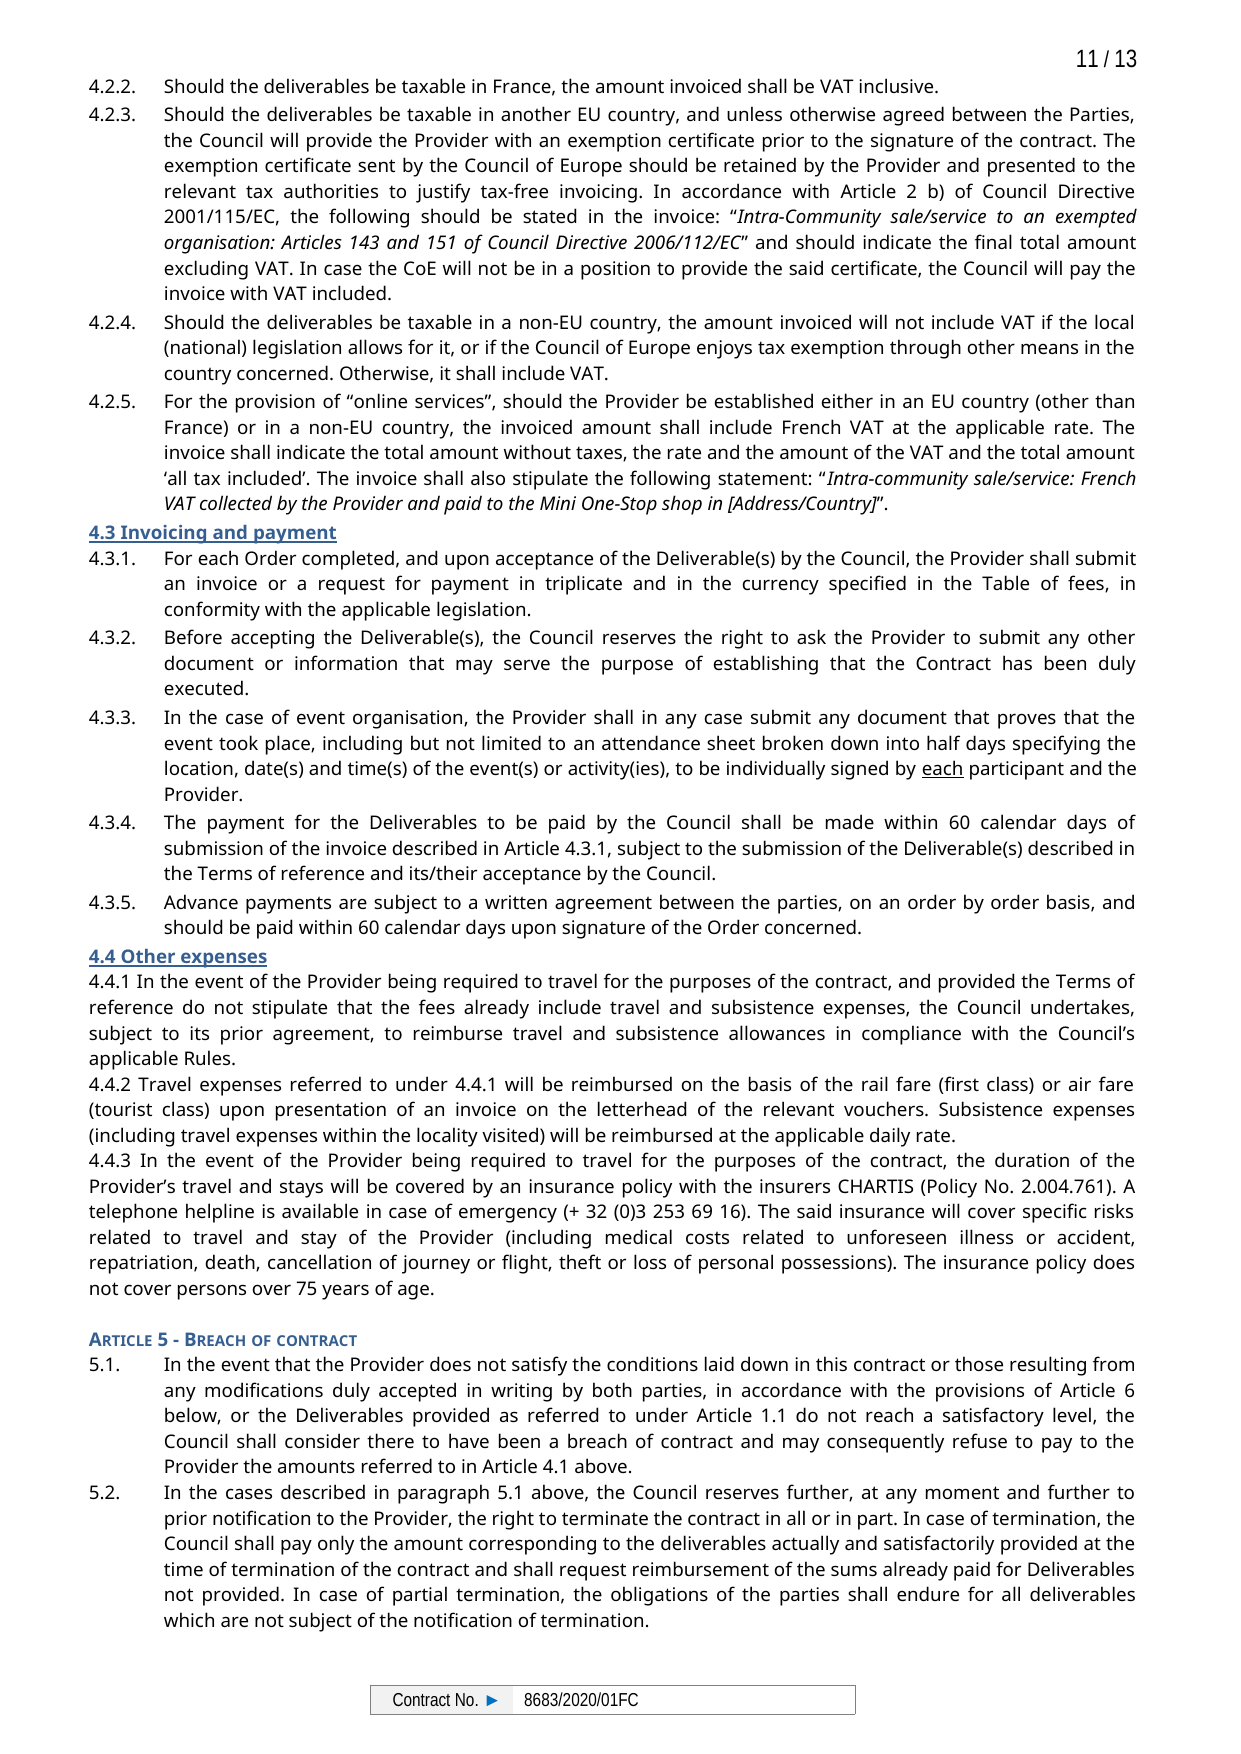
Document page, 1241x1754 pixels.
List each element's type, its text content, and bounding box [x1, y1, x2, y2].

list In the cases described in paragraph 5.1 above, the Council reserves further, at any moment and further to prior notification to the Provider, the right to terminate the contract in all or in part. In case of termination, the Council shall pay only the amount corresponding to the deliverables actually and satisfactorily provided at the time of termination of the contract and shall request reimbursement of the sums already paid for Deliverables not provided. In case of partial termination, the obligations of the parties shall endure for all deliverables which are not subject of the notification of termination. [89, 1479, 1137, 1632]
text 4.4.1 In the event of the Provider being required to travel for the purposes of the contract, and provided the Terms of reference do not stipulate that the fees already include travel and subsistence expenses, the Council undertakes, subject to its prior agreement, to reimburse travel and subsistence allowances in compliance with the Council’s applicable Rules. [89, 969, 1137, 1071]
list Advance payments are subject to a written agreement between the parties, on an order by order basis, and should be paid within 60 calendar days upon signature of the Order concerned. [89, 889, 1137, 940]
list Should the deliverables be taxable in another EU country, and unless otherwise agreed between the Parties, the Council will provide the Provider with an exemption certificate prior to the signature of the contract. The exemption certificate sent by the Council of Europe should be retained by the Provider and presented to the relevant tax authorities to justify tax-free invoicing. In accordance with Article 2 b) of Council Directive 2001/115/EC, the following should be stated in the invoice: “Intra-Community sale/service to an exempted organisation: Articles 143 and 151 of Council Directive 2006/112/EC” and should indicate the final total amount excluding VAT. In case the CoE will not be in a position to provide the said certificate, the Council will pay the invoice with VAT included. [89, 102, 1137, 306]
text 4.4 Other expenses [89, 943, 1137, 969]
list The payment for the Deliverables to be paid by the Council shall be made within 60 calendar days of submission of the invoice described in Article 4.3.1, subject to the submission of the Deliverable(s) described in the Terms of reference and its/their acceptance by the Council. [89, 809, 1137, 886]
list In the case of event organisation, the Provider shall in any case submit any document that proves that the event took place, including but not limited to an attendance sheet broken down into half days specifying the location, date(s) and time(s) of the event(s) or activity(ies), to be individually signed by each participant and the Provider. [89, 704, 1137, 806]
list Should the deliverables be taxable in a non-EU country, the amount invoiced will not include VAT if the local (national) legislation allows for it, or if the Council of Europe enjoys tax exemption through other means in the country concerned. Otherwise, it shall include VAT. [89, 309, 1137, 386]
text 4.3 Invoicing and payment [89, 519, 1137, 545]
list In the event that the Provider does not satisfy the conditions laid down in this contract or those resulting from any modifications duly accepted in writing by both parties, in accordance with the provisions of Article 6 below, or the Deliverables provided as referred to under Article 1.1 do not reach a satisfactory level, the Council shall consider there to have been a breach of contract and may consequently refuse to pay to the Provider the amounts referred to in Article 4.1 above. [89, 1352, 1137, 1479]
text 4.4.3 In the event of the Provider being required to travel for the purposes of the contract, the duration of the Provider’s travel and stays will be covered by an insurance policy with the insurers CHARTIS (Policy No. 2.004.761). A telephone helpline is available in case of emergency (+ 32 (0)3 253 69 16). The said insurance will cover specific risks related to travel and stay of the Provider (including medical costs related to unforeseen illness or accident, repatriation, death, cancellation of journey or flight, theft or loss of personal possessions). The insurance policy does not cover persons over 75 years of age. [89, 1147, 1137, 1301]
text Article 5 - Breach of contract [89, 1326, 1137, 1352]
list Should the deliverables be taxable in France, the amount invoiced shall be VAT inclusive. [89, 73, 1137, 98]
list For each Order completed, and upon acceptance of the Deliverable(s) by the Council, the Provider shall submit an invoice or a request for payment in triplicate and in the currency specified in the Table of fees, in conformity with the applicable legislation. [89, 545, 1137, 621]
list For the provision of “online services”, should the Provider be established either in an EU country (other than France) or in a non-EU country, the invoiced amount shall include French VAT at the applicable rate. The invoice shall indicate the total amount without taxes, the rate and the amount of the VAT and the total amount ‘all tax included’. The invoice shall also stipulate the following statement: “Intra-community sale/service: French VAT collected by the Provider and paid to the Mini One-Stop shop in [Address/Country]”. [89, 389, 1137, 516]
text 4.4.2 Travel expenses referred to under 4.4.1 will be reimbursed on the basis of the rail fare (first class) or air fare (tourist class) upon presentation of an invoice on the letterhead of the relevant vouchers. Subsistence expenses (including travel expenses within the locality visited) will be reimbursed at the applicable daily rate. [89, 1071, 1137, 1147]
list Before accepting the Deliverable(s), the Council reserves the right to ask the Provider to submit any other document or information that may serve the purpose of establishing that the Contract has been duly executed. [89, 624, 1137, 701]
